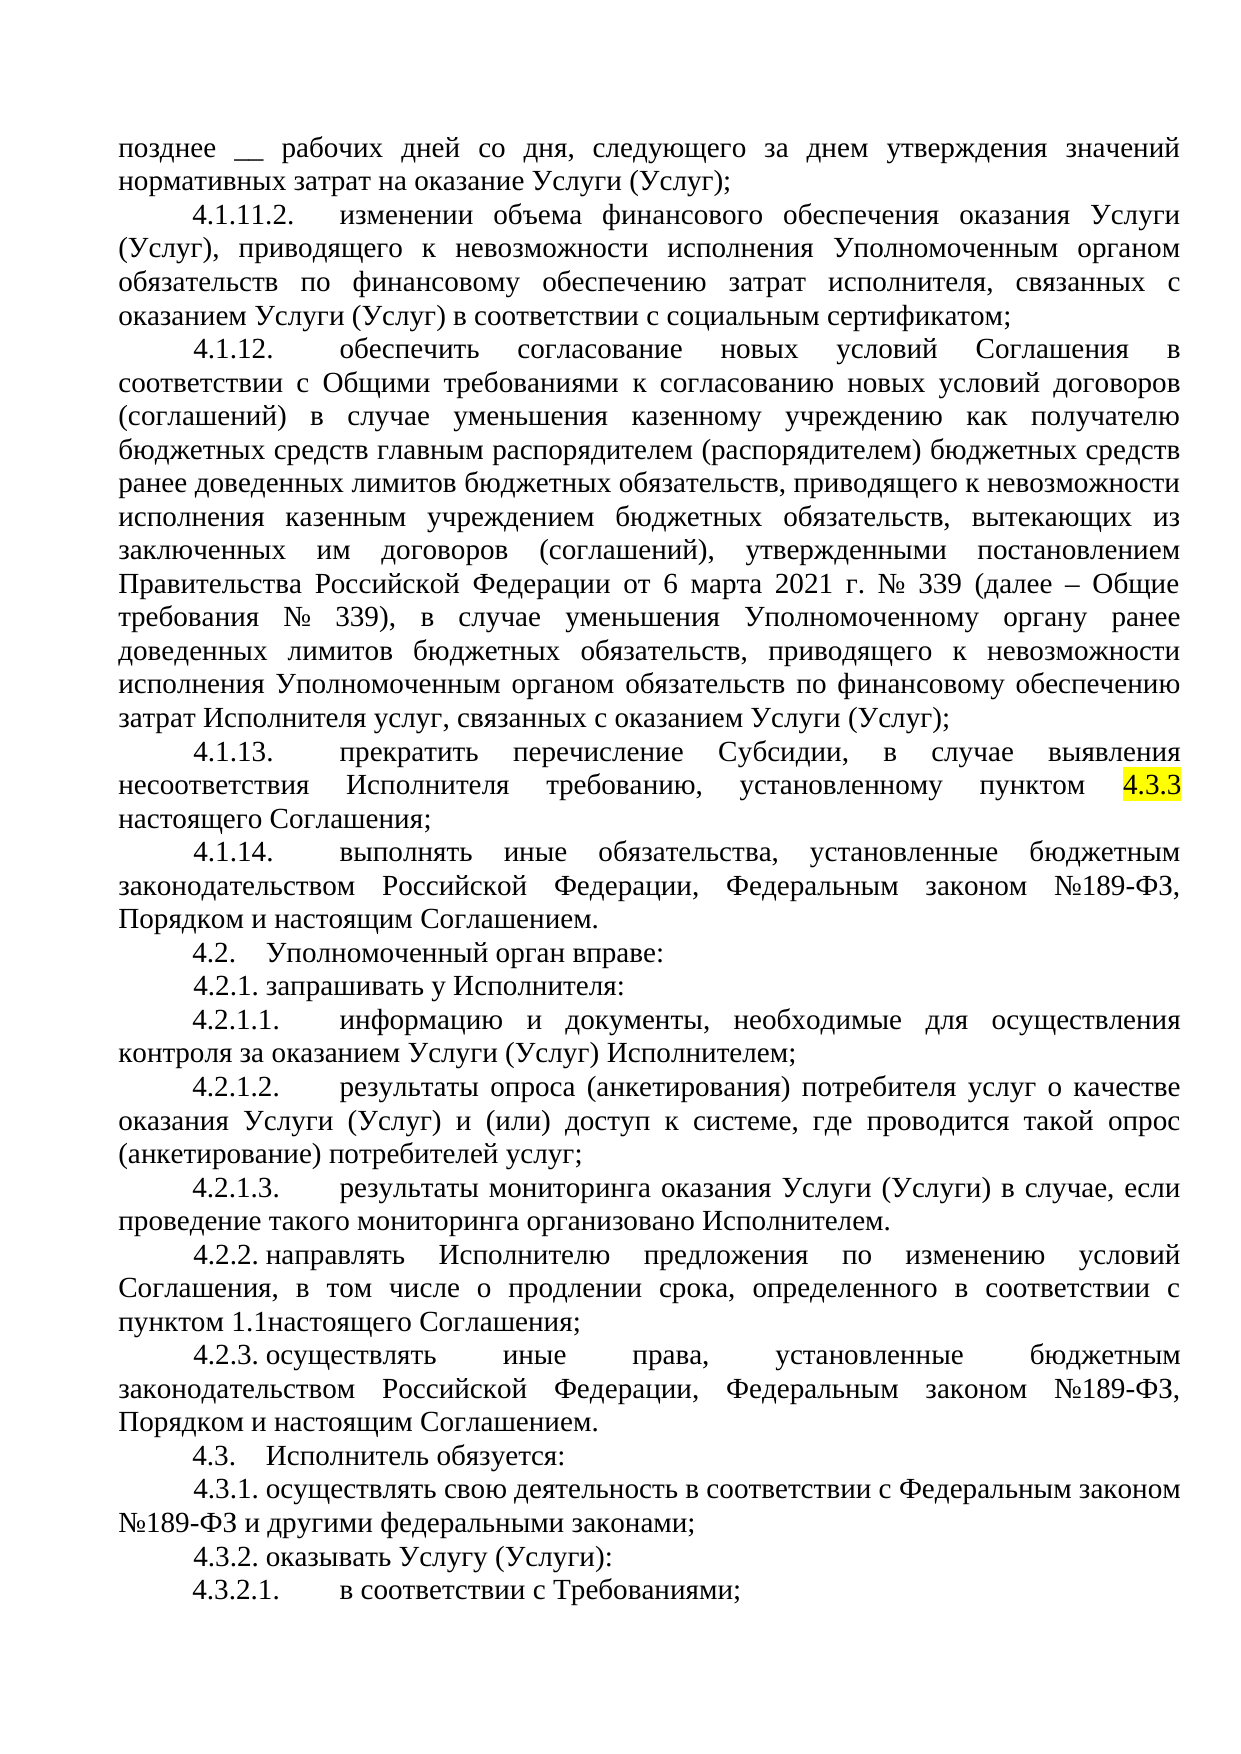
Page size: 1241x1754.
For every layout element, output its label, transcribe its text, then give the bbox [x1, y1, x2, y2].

list Исполнитель обязуется: [118, 1438, 1181, 1472]
list обеспечить согласование новых условий Соглашения в соответствии с Общими требованиями к согласованию новых условий договоров (соглашений) в случае уменьшения казенному учреждению как получателю бюджетных средств главным распорядителем (распорядителем) бюджетных средств ранее доведенных лимитов бюджетных обязательств, приводящего к невозможности исполнения казенным учреждением бюджетных обязательств, вытекающих из заключенных им договоров (соглашений), утвержденными постановлением Правительства Российской Федерации от 6 марта 2021 г. № 339 (далее – Общие требования № 339), в случае уменьшения Уполномоченному органу ранее доведенных лимитов бюджетных обязательств, приводящего к невозможности исполнения Уполномоченным органом обязательств по финансовому обеспечению затрат Исполнителя услуг, связанных с оказанием Услуги (Услуг); [118, 331, 1181, 734]
list выполнять иные обязательства, установленные бюджетным законодательством Российской Федерации, Федеральным законом №189-ФЗ, Порядком и настоящим Соглашением. [118, 834, 1181, 935]
list результаты опроса (анкетирования) потребителя услуг о качестве оказания Услуги (Услуг) и (или) доступ к системе, где проводится такой опрос (анкетирование) потребителей услуг; [118, 1069, 1181, 1170]
list результаты мониторинга оказания Услуги (Услуги) в случае, если проведение такого мониторинга организовано Исполнителем. [118, 1170, 1181, 1237]
list в соответствии с Требованиями; [118, 1572, 1181, 1606]
list Уполномоченный орган вправе: [118, 935, 1181, 968]
list изменении объема финансового обеспечения оказания Услуги (Услуг), приводящего к невозможности исполнения Уполномоченным органом обязательств по финансовому обеспечению затрат исполнителя, связанных с оказанием Услуги (Услуг) в соответствии с социальным сертификатом; [118, 197, 1181, 331]
list осуществлять свою деятельность в соответствии с Федеральным законом №189-ФЗ и другими федеральными законами; [118, 1472, 1181, 1539]
list запрашивать у Исполнителя: [118, 968, 1181, 1002]
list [118, 130, 1181, 197]
list осуществлять иные права, установленные бюджетным законодательством Российской Федерации, Федеральным законом №189-ФЗ, Порядком и настоящим Соглашением. [118, 1337, 1181, 1438]
list направлять Исполнителю предложения по изменению условий Соглашения, в том числе о продлении срока, определенного в соответствии с пунктом 1.1настоящего Соглашения; [118, 1237, 1181, 1337]
list информацию и документы, необходимые для осуществления контроля за оказанием Услуги (Услуг) Исполнителем; [118, 1002, 1181, 1069]
list оказывать Услугу (Услуги): [118, 1539, 1181, 1572]
list прекратить перечисление Субсидии, в случае выявления несоответствия Исполнителя требованию, установленному пунктом 4.3.3 настоящего Соглашения; [118, 734, 1181, 834]
